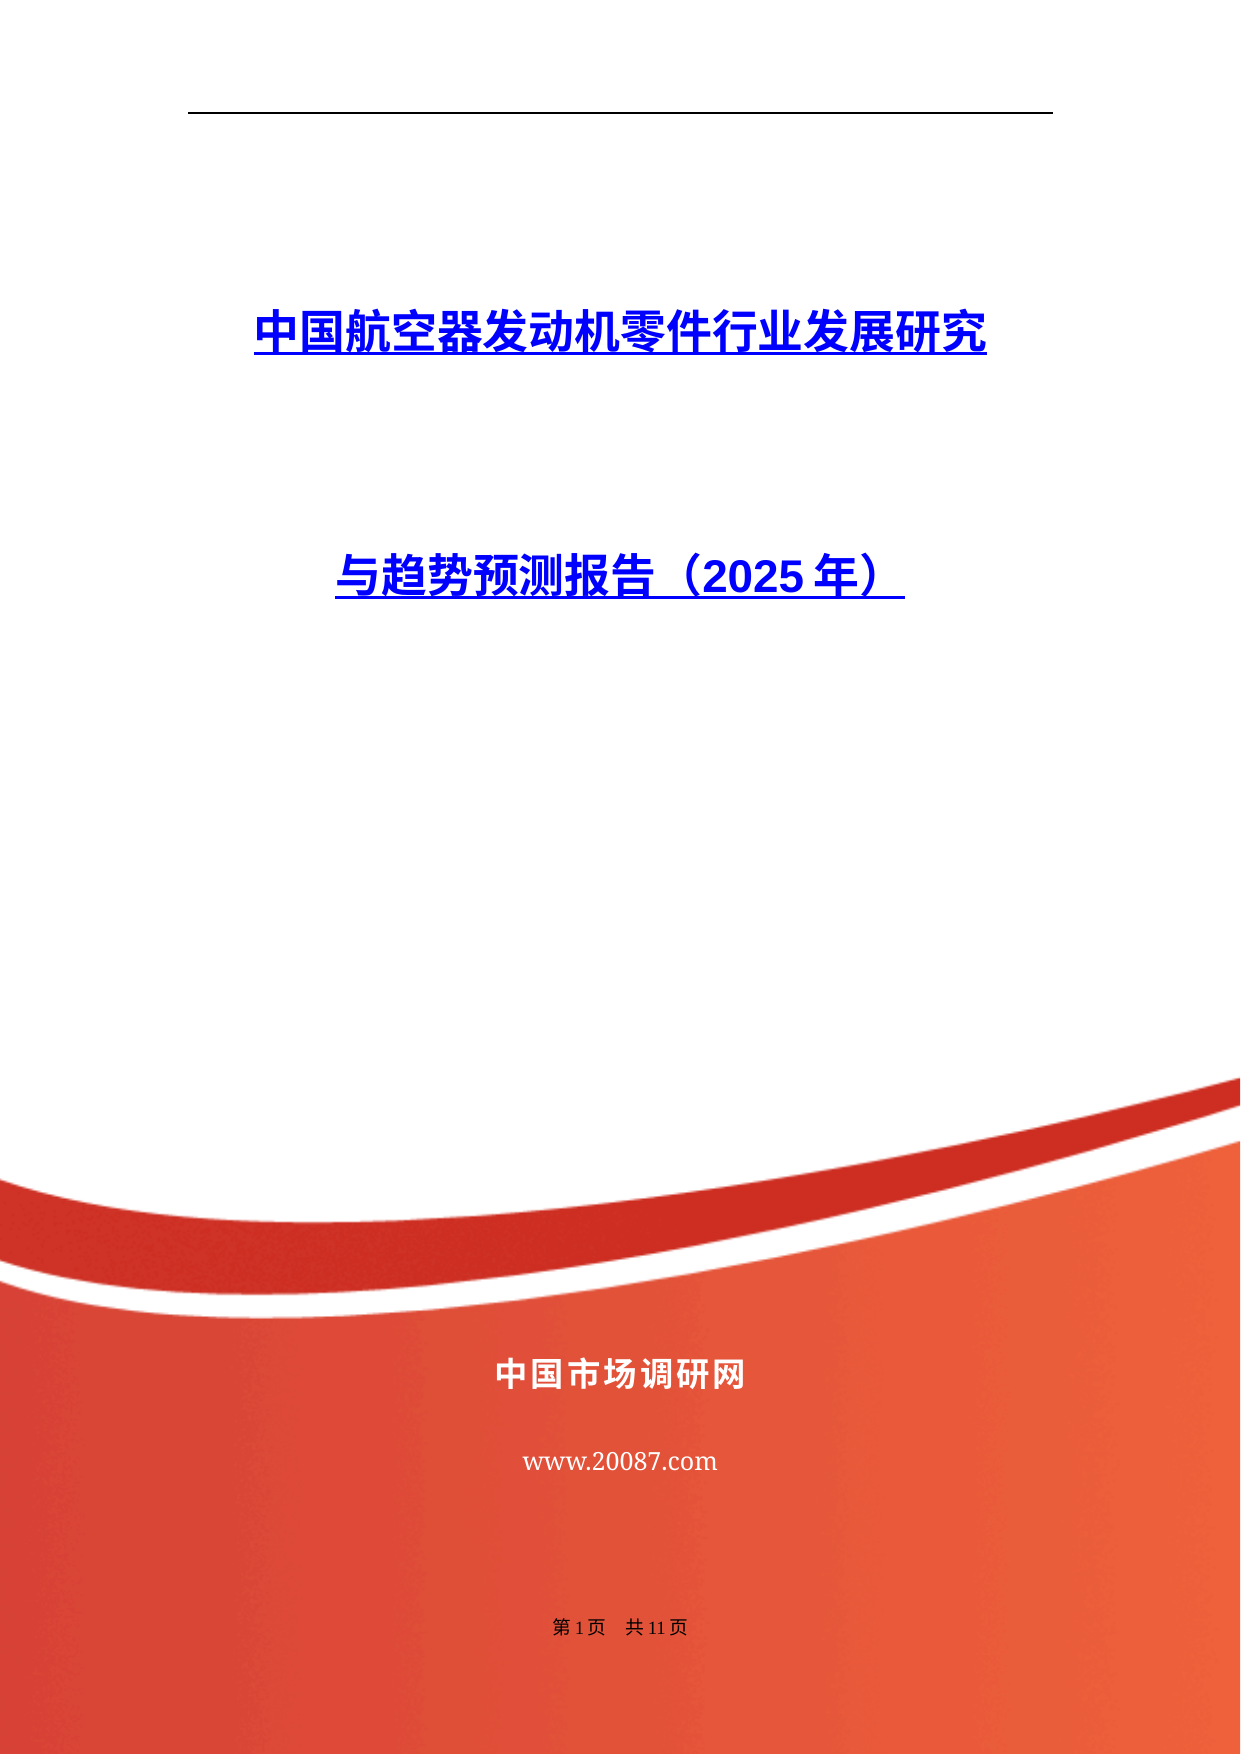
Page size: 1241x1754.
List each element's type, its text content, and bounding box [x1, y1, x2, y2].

picture [0, 1006, 1241, 1754]
subtitle 中国市场调研网 [187, 1339, 1053, 1404]
table_header 中国航空器发动机零件行业发展研究与趋势预测报告（2025年） [188, 207, 1053, 773]
text www.20087.com [187, 1428, 1053, 1493]
